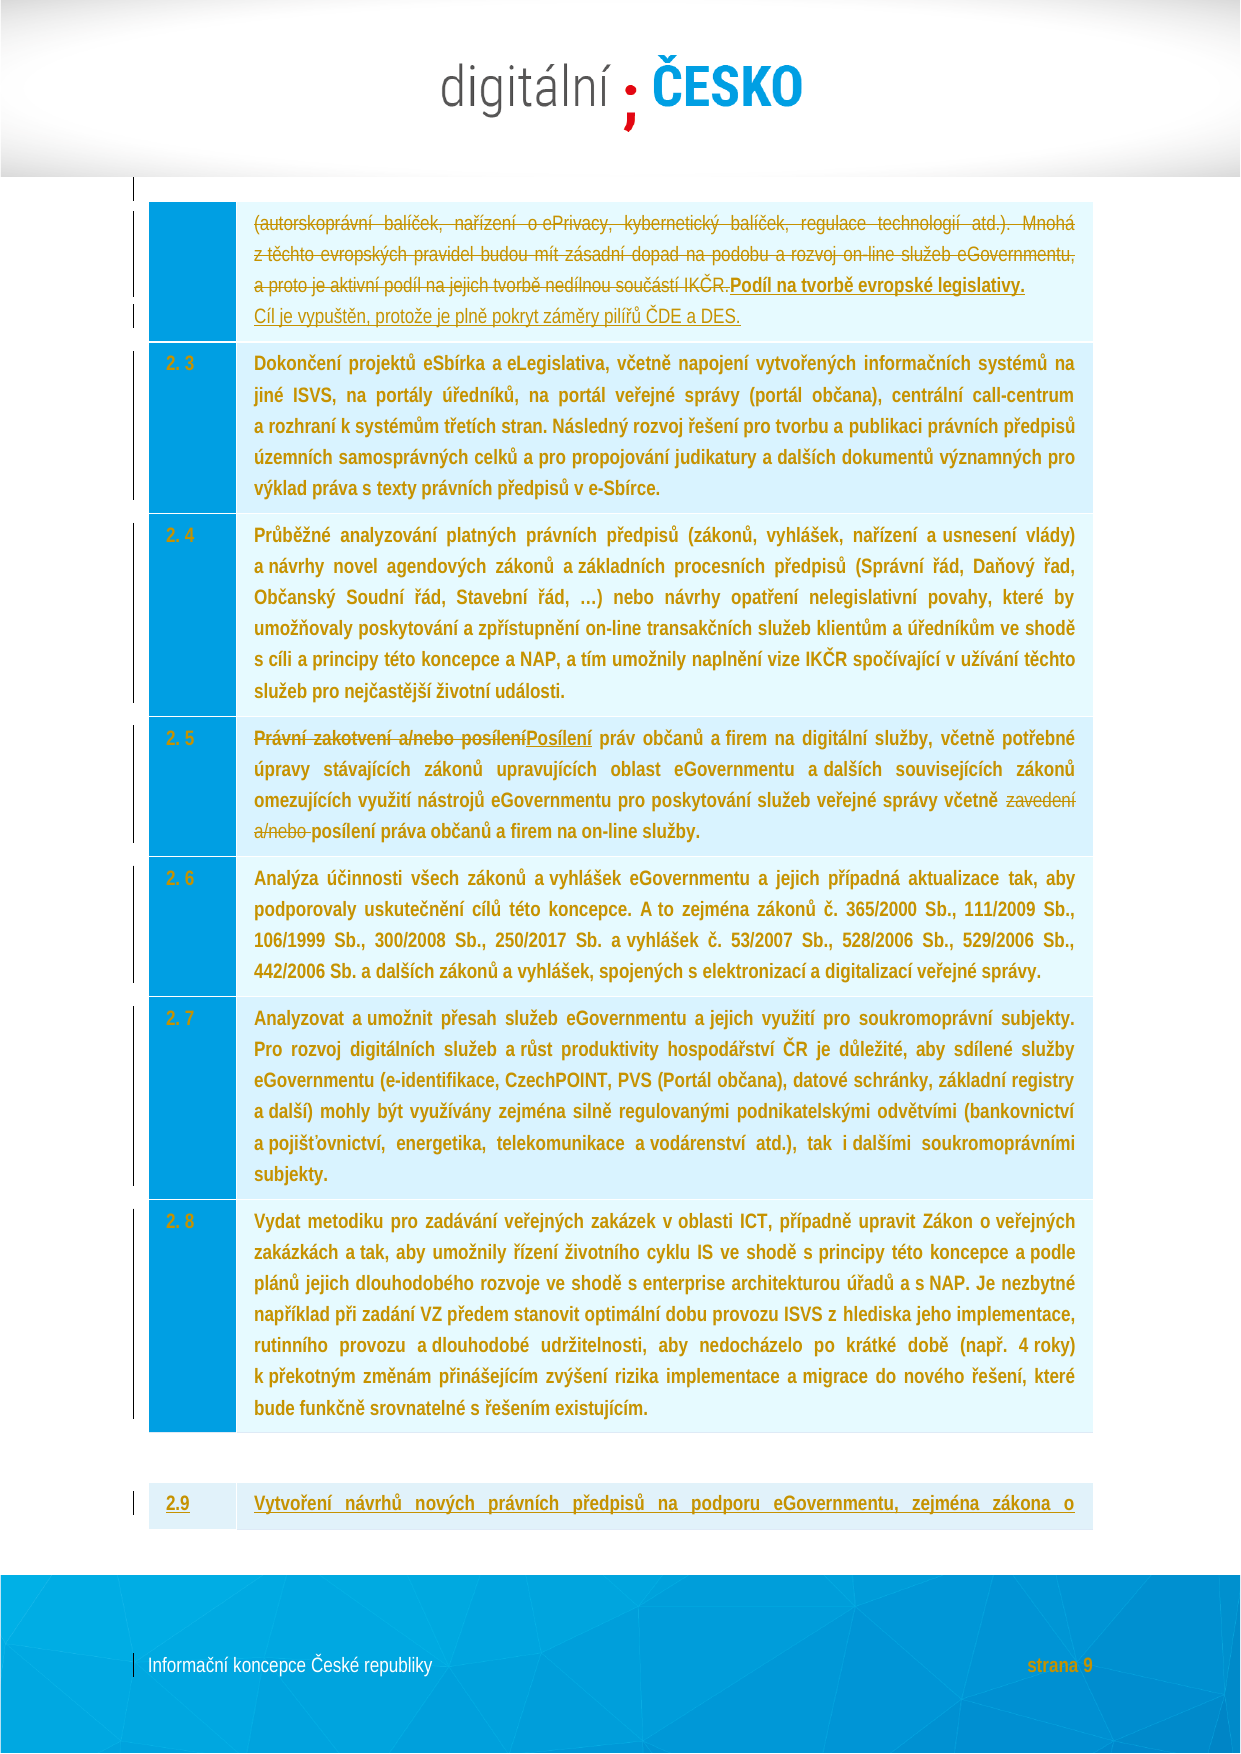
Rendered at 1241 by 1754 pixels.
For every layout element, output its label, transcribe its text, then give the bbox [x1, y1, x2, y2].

table_cell 2. 5 [149, 717, 236, 856]
table_cell Průběžné analyzování platných právních předpisů (zákonů, vyhlášek, nařízení a usnesení vlády) a návrhy novel agendových zákonů a základních procesních předpisů (Správní řád, Daňový řad, Občanský Soudní řád, Stavební řád, …) nebo návrhy opatření nelegislativní povahy, které by umožňovaly poskytování a zpřístupnění on-line transakčních služeb klientům a úředníkům ve shodě s cíli a principy této koncepce a NAP, a tím umožnily naplnění vize IKČR spočívající v užívání těchto služeb pro nejčastější životní události. [237, 514, 1093, 716]
table_cell 2. 7 [149, 997, 236, 1199]
table_cell práv občanů a firem na digitální služby, včetně potřebné úpravy stávajících zákonů upravujících oblast eGovernmentu a dalších souvisejících zákonů omezujících využití nástrojů eGovernmentu pro poskytování služeb veřejné správy včetně posílení práva občanů a firem na on-line služby. [237, 717, 1093, 856]
table_cell Vydat metodiku pro zadávání veřejných zakázek v oblasti ICT, případně upravit Zákon o veřejných zakázkách a tak, aby umožnily řízení životního cyklu IS ve shodě s principy této koncepce a podle plánů jejich dlouhodobého rozvoje ve shodě s enterprise architekturou úřadů a s NAP. Je nezbytné například při zadání VZ předem stanovit optimální dobu provozu ISVS z hlediska jeho implementace, rutinního provozu a dlouhodobé udržitelnosti, aby nedocházelo po krátké době (např. 4 roky) k překotným změnám přinášejícím zvýšení rizika implementace a migrace do nového řešení, které bude funkčně srovnatelné s řešením existujícím. [237, 1200, 1093, 1432]
table_cell 2. 2 [149, 202, 236, 341]
table_cell [237, 202, 1093, 341]
table_cell 2. 3 [149, 343, 236, 513]
table_cell 2. 4 [149, 514, 236, 716]
table_cell 2. 8 [149, 1200, 236, 1432]
table_cell 2. 6 [149, 857, 236, 996]
table_cell Dokončení projektů eSbírka a eLegislativa, včetně napojení vytvořených informačních systémů na jiné ISVS, na portály úředníků, na portál veřejné správy (portál občana), centrální call-centrum a rozhraní k systémům třetích stran. Následný rozvoj řešení pro tvorbu a publikaci právních předpisů územních samosprávných celků a pro propojování judikatury a dalších dokumentů významných pro výklad práva s texty právních předpisů v e-Sbírce. [237, 343, 1093, 513]
table_cell Analýza účinnosti všech zákonů a vyhlášek eGovernmentu a jejich případná aktualizace tak, aby podporovaly uskutečnění cílů této koncepce. A to zejména zákonů č. 365/2000 Sb., 111/2009 Sb., 106/1999 Sb., 300/2008 Sb., 250/2017 Sb. a vyhlášek č. 53/2007 Sb., 528/2006 Sb., 529/2006 Sb., 442/2006 Sb. a dalších zákonů a vyhlášek, spojených s elektronizací a digitalizací veřejné správy. [237, 857, 1093, 996]
table_cell Analyzovat a umožnit přesah služeb eGovernmentu a jejich využití pro soukromoprávní subjekty. Pro rozvoj digitálních služeb a růst produktivity hospodářství ČR je důležité, aby sdílené služby eGovernmentu (e-identifikace, CzechPOINT, PVS (Portál občana), datové schránky, základní registry a další) mohly být využívány zejména silně regulovanými podnikatelskými odvětvími (bankovnictví a pojišťovnictví, energetika, telekomunikace a vodárenství atd.), tak i dalšími soukromoprávními subjekty. [237, 997, 1093, 1199]
picture [0, 0, 1241, 177]
